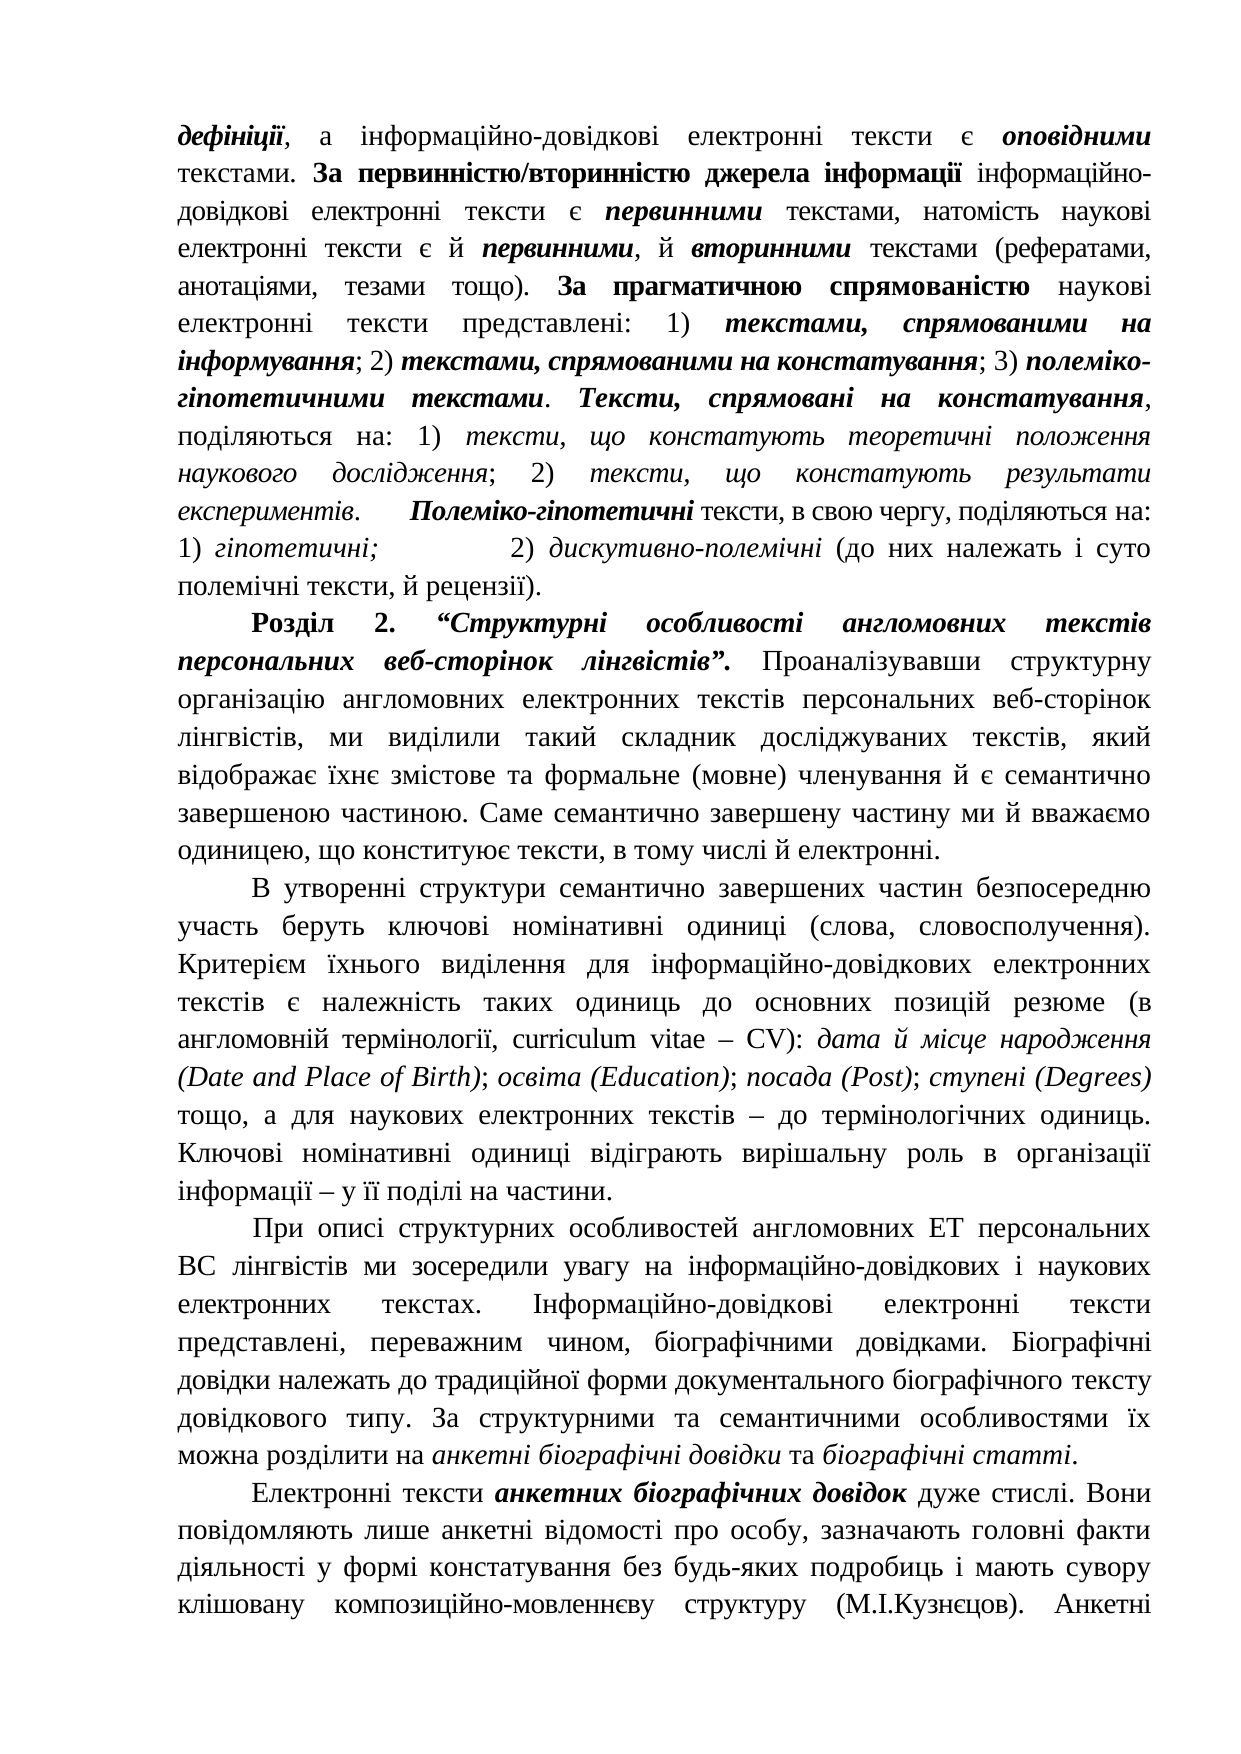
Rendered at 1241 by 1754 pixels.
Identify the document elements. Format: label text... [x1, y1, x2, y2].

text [177, 118, 1152, 602]
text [177, 1475, 1152, 1619]
text В утворенні структури семантично завершених частин безпосередню участь беруть ключові номінативні одиниці (слова, словосполучення). Критерієм їхнього виділення для інформаційно-довідкових електронних текстів є належність таких одиниць до основних позицій резюме (в англомовній термінології, curriculum vitae – CV): дата й місце народження (Date and Place of Birth); освіта (Education); посада (Post); ступені (Degrees) тощо, а для наукових електронних текстів – до термінологічних одиниць. Ключові номінативні одиниці відіграють вирішальну роль в організації інформації – у її поділі на частини. [177, 870, 1152, 1206]
text Розділ 2. “Структурні особливості англомовних текстів персональних веб-сторінок лінгвістів”. Проаналізувавши структурну організацію англомовних електронних текстів персональних веб-сторінок лінгвістів, ми виділили такий складник досліджуваних текстів, який відображає їхнє змістове та формальне (мовне) членування й є семантично завершеною частиною. Саме семантично завершену частину ми й вважаємо одиницею, що конституює тексти, в тому числі й електронні. [177, 606, 1152, 866]
text При описі структурних особливостей англомовних ЕТ персональних ВС лінгвістів ми зосередили увагу на інформаційно-довідкових і наукових електронних текстах. Інформаційно-довідкові електронні тексти представлені, переважним чином, біографічними довідками. Біографічні довідки належать до традиційної форми документального біографічного тексту довідкового типу. За структурними та семантичними особливостями їх можна розділити на анкетні біографічні довідки та біографічні статті. [177, 1211, 1152, 1471]
